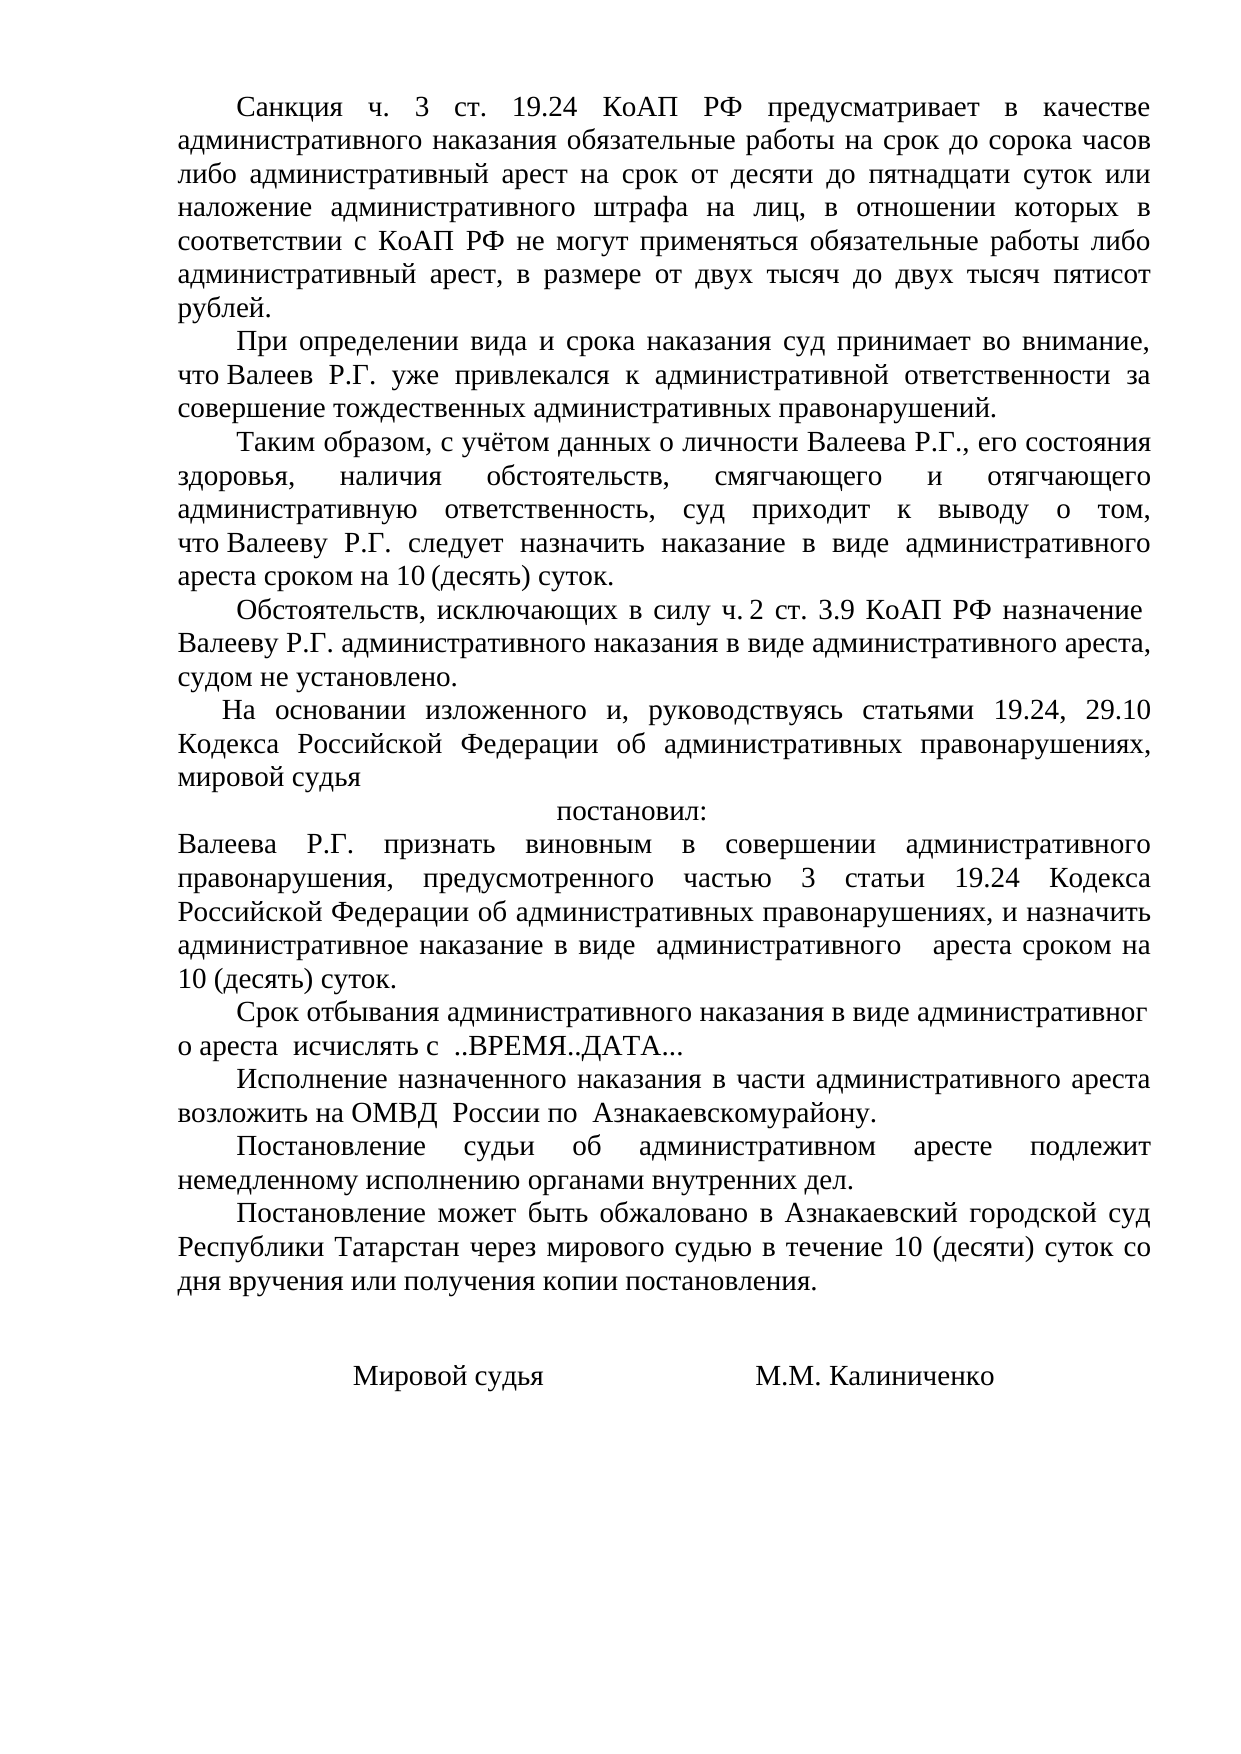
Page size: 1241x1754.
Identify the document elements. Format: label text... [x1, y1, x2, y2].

text Срок отбывания административного наказания в виде административного ареста исчислять с ..ВРЕМЯ..ДАТА... [177, 994, 1152, 1061]
text Валеева Р.Г. признать виновным в совершении административного правонарушения, предусмотренного частью 3 статьи 19.24 Кодекса Российской Федерации об административных правонарушениях, и назначить административное наказание в виде административного ареста сроком на 10 (десять) суток. [177, 827, 1152, 994]
text Обстоятельств, исключающих в силу ч. 2 ст. 3.9 КоАП РФ назначение Валееву Р.Г. административного наказания в виде административного ареста, судом не установлено. [177, 592, 1152, 692]
text На основании изложенного и, руководствуясь статьями 19.24, 29.10 Кодекса Российской Федерации об административных правонарушениях, мировой судья [177, 692, 1152, 793]
text Постановление судьи об административном аресте подлежит немедленному исполнению органами внутренних дел. [177, 1128, 1152, 1196]
text Санкция ч. 3 ст. 19.24 КоАП РФ предусматривает в качестве административного наказания обязательные работы на срок до сорока часов либо административный арест на срок от десяти до пятнадцати суток или наложение административного штрафа на лиц, в отношении которых в соответствии с КоАП РФ не могут применяться обязательные работы либо административный арест, в размере от двух тысяч до двух тысяч пятисот рублей. [177, 89, 1152, 323]
text При определении вида и срока наказания суд принимает во внимание, что Валеев Р.Г. уже привлекался к административной ответственности за совершение тождественных административных правонарушений. [177, 323, 1152, 424]
text Мировой судья М.М. Калиниченко [177, 1358, 1152, 1392]
text Таким образом, с учётом данных о личности Валеева Р.Г., его состояния здоровья, наличия обстоятельств, смягчающего и отягчающего административную ответственность, суд приходит к выводу о том, что Валееву Р.Г. следует назначить наказание в виде административного ареста сроком на 10 (десять) суток. [177, 424, 1152, 592]
text постановил: [177, 793, 1152, 827]
text Исполнение назначенного наказания в части административного ареста возложить на ОМВД России по Азнакаевскомурайону. [177, 1061, 1152, 1128]
text Постановление может быть обжаловано в Азнакаевский городской суд Республики Татарстан через мирового судью в течение 10 (десяти) суток со дня вручения или получения копии постановления. [177, 1196, 1152, 1296]
